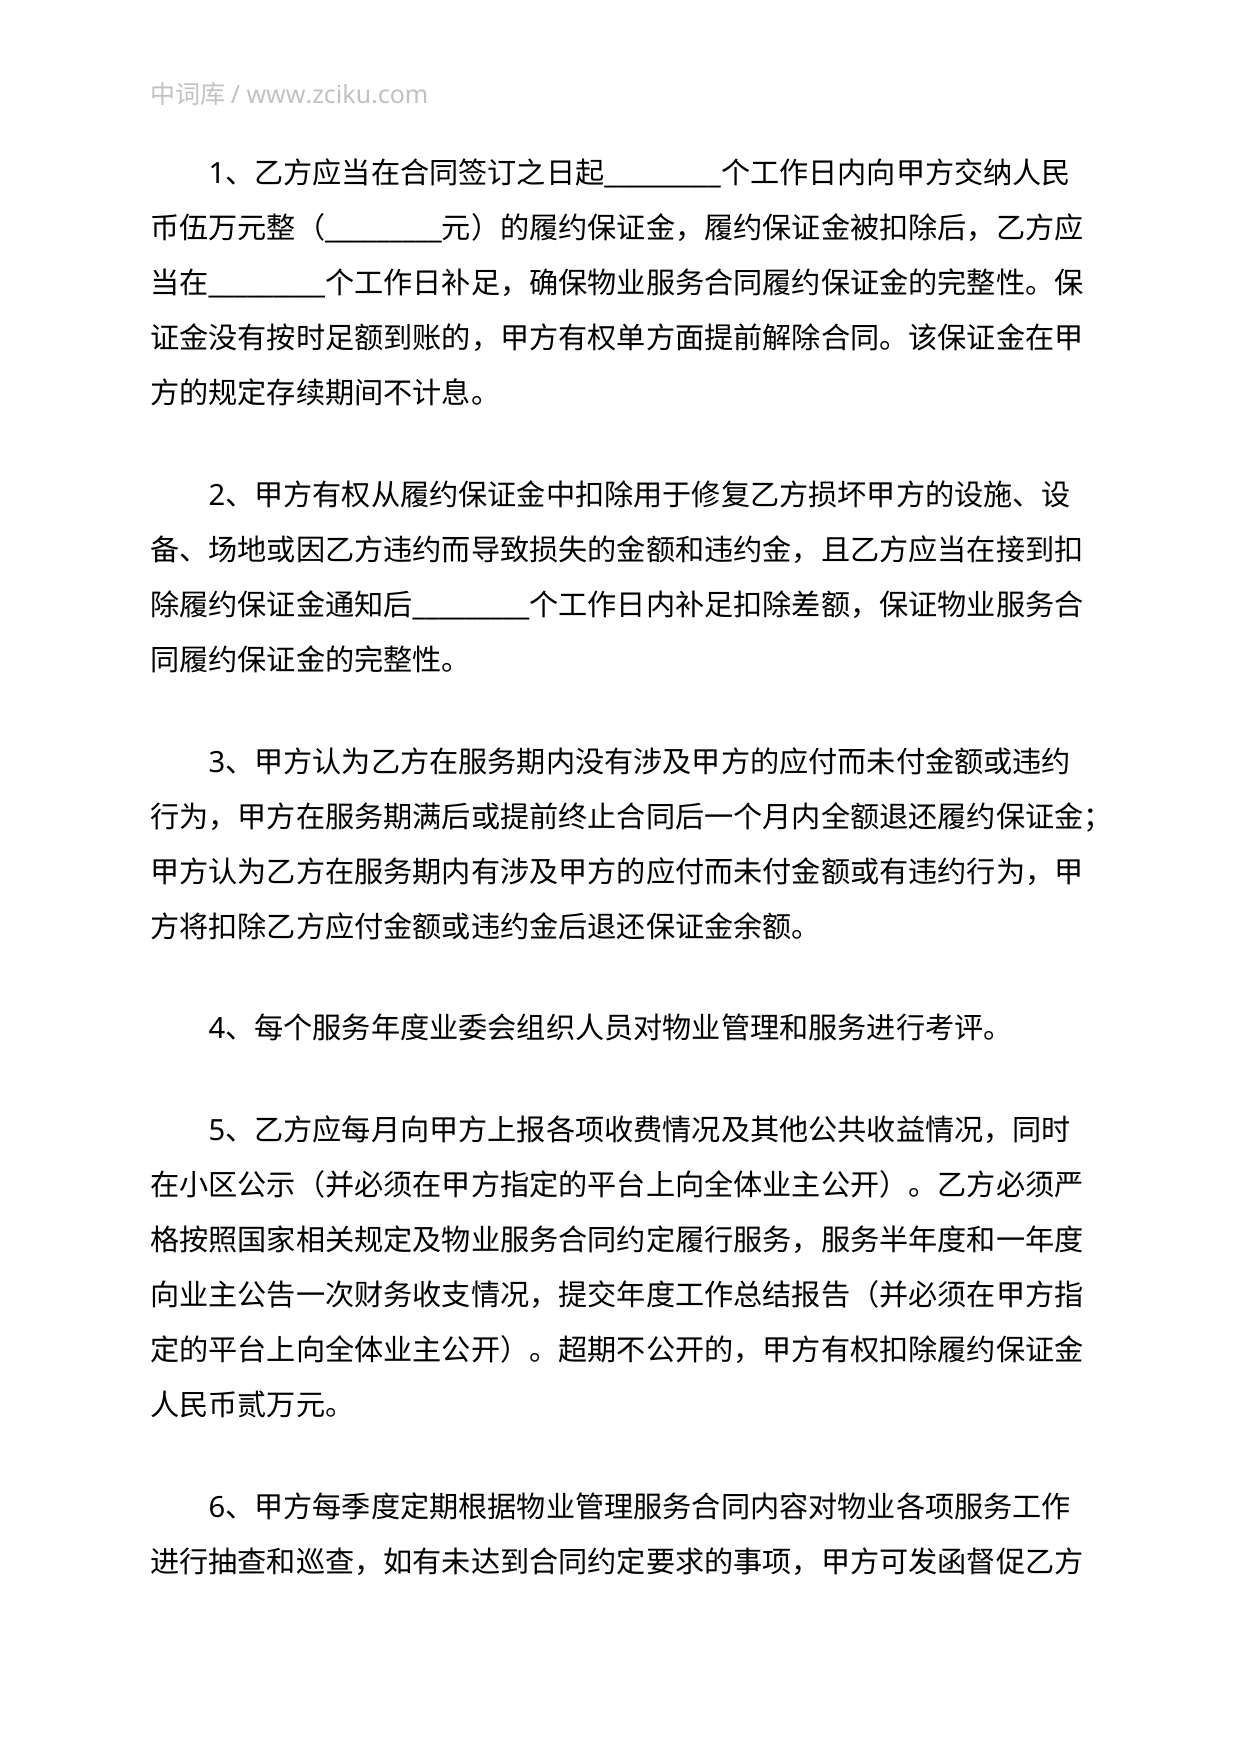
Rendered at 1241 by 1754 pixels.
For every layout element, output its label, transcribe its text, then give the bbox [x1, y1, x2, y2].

text 3、甲方认为乙方在服务期内没有涉及甲方的应付而未付金额或违约行为，甲方在服务期满后或提前终止合同后一个月内全额退还履约保证金；甲方认为乙方在服务期内有涉及甲方的应付而未付金额或有违约行为，甲方将扣除乙方应付金额或违约金后退还保证金余额。 [150, 738, 1090, 945]
text 4、每个服务年度业委会组织人员对物业管理和服务进行考评。 [150, 1005, 1090, 1047]
text 2、甲方有权从履约保证金中扣除用于修复乙方损坏甲方的设施、设备、场地或因乙方违约而导致损失的金额和违约金，且乙方应当在接到扣除履约保证金通知后_________个工作日内补足扣除差额，保证物业服务合同履约保证金的完整性。 [150, 472, 1090, 679]
text 5、乙方应每月向甲方上报各项收费情况及其他公共收益情况，同时在小区公示（并必须在甲方指定的平台上向全体业主公开）。乙方必须严格按照国家相关规定及物业服务合同约定履行服务，服务半年度和一年度向业主公告一次财务收支情况，提交年度工作总结报告（并必须在甲方指定的平台上向全体业主公开）。超期不公开的，甲方有权扣除履约保证金人民币贰万元。 [150, 1107, 1090, 1424]
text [150, 1483, 1090, 1581]
text 1、乙方应当在合同签订之日起_________个工作日内向甲方交纳人民币伍万元整（_________元）的履约保证金，履约保证金被扣除后，乙方应当在_________个工作日补足，确保物业服务合同履约保证金的完整性。保证金没有按时足额到账的，甲方有权单方面提前解除合同。该保证金在甲方的规定存续期间不计息。 [150, 150, 1090, 412]
